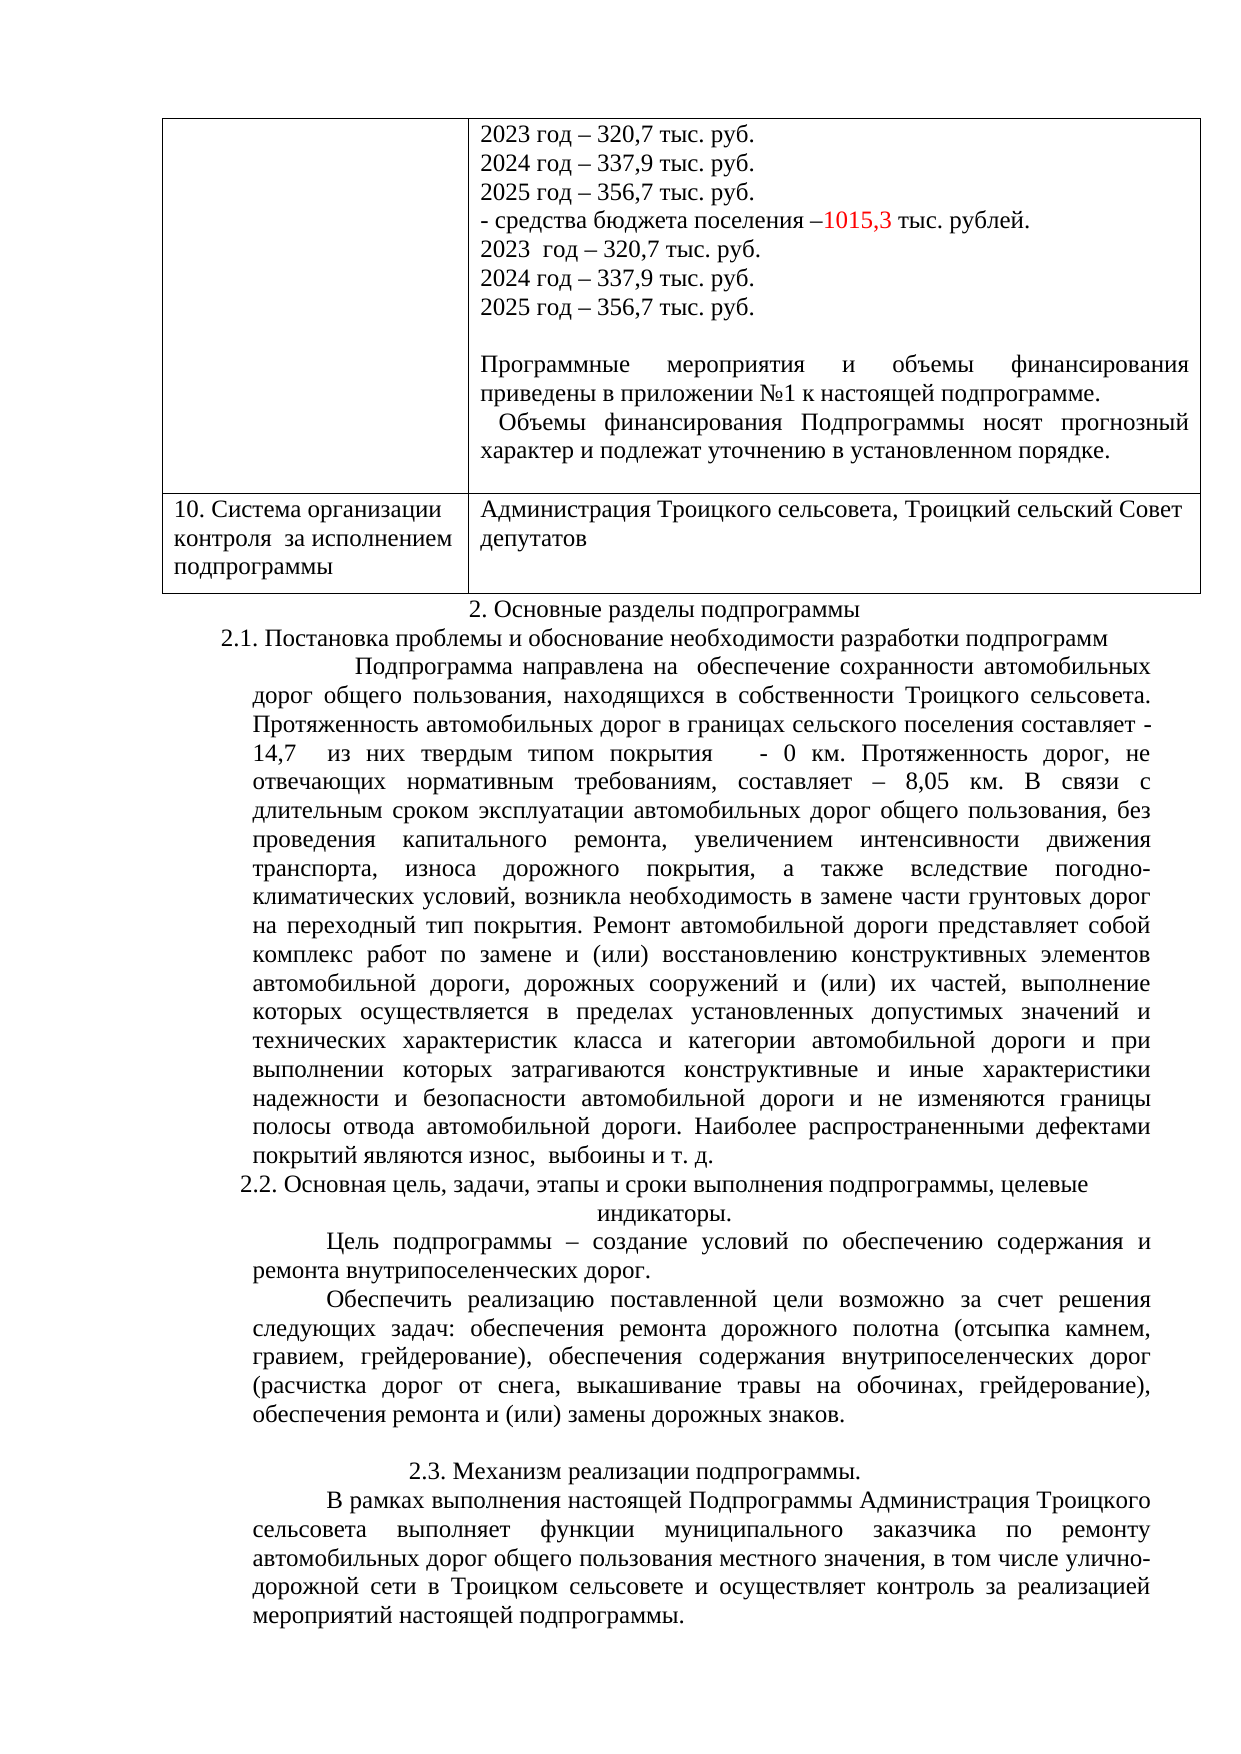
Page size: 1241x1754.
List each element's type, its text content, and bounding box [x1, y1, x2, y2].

table_cell Администрация Троицкого сельсовета, Троицкий сельский Совет депутатов [469, 494, 1200, 593]
text Цель подпрограммы – создание условий по обеспечению содержания и ремонта внутрипоселенческих дорог. [252, 1226, 1152, 1284]
text 2.1. Постановка проблемы и обоснование необходимости разработки подпрограмм [177, 623, 1152, 651]
table_cell 10. Система организации контроля за исполнением подпрограммы [163, 494, 468, 593]
text 2.2. Основная цель, задачи, этапы и сроки выполнения подпрограммы, целевые индикаторы. [177, 1169, 1152, 1226]
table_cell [469, 119, 1200, 493]
text В рамках выполнения настоящей Подпрограммы Администрация Троицкого сельсовета выполняет функции муниципального заказчика по ремонту автомобильных дорог общего пользования местного значения, в том числе улично-дорожной сети в Троицком сельсовете и осуществляет контроль за реализацией мероприятий настоящей подпрограммы. [252, 1485, 1152, 1629]
text Обеспечить реализацию поставленной цели возможно за счет решения следующих задач: обеспечения ремонта дорожного полотна (отсыпка камнем, гравием, грейдерование), обеспечения содержания внутрипоселенческих дорог (расчистка дорог от снега, выкашивание травы на обочинах, грейдерование), обеспечения ремонта и (или) замены дорожных знаков. [252, 1284, 1152, 1428]
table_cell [163, 119, 468, 493]
text 2. Основные разделы подпрограммы [177, 594, 1152, 623]
text 2.3. Механизм реализации подпрограммы. [118, 1456, 1152, 1485]
text Подпрограмма направлена на обеспечение сохранности автомобильных дорог общего пользования, находящихся в собственности Троицкого сельсовета. Протяженность автомобильных дорог в границах сельского поселения составляет - 14,7 из них твердым типом покрытия - . Протяженность дорог, не отвечающих нормативным требованиям, составляет – 8,05 км. В связи с длительным сроком эксплуатации автомобильных дорог общего пользования, без проведения капитального ремонта, увеличением интенсивности движения транспорта, износа дорожного покрытия, а также вследствие погодно-климатических условий, возникла необходимость в замене части грунтовых дорог на переходный тип покрытия. Ремонт автомобильной дороги представляет собой комплекс работ по замене и (или) восстановлению конструктивных элементов автомобильной дороги, дорожных сооружений и (или) их частей, выполнение которых осуществляется в пределах установленных допустимых значений и технических характеристик класса и категории автомобильной дороги и при выполнении которых затрагиваются конструктивные и иные характеристики надежности и безопасности автомобильной дороги и не изменяются границы полосы отвода автомобильной дороги. Наиболее распространенными дефектами покрытий являются износ, выбоины и т. д. [252, 651, 1152, 1169]
